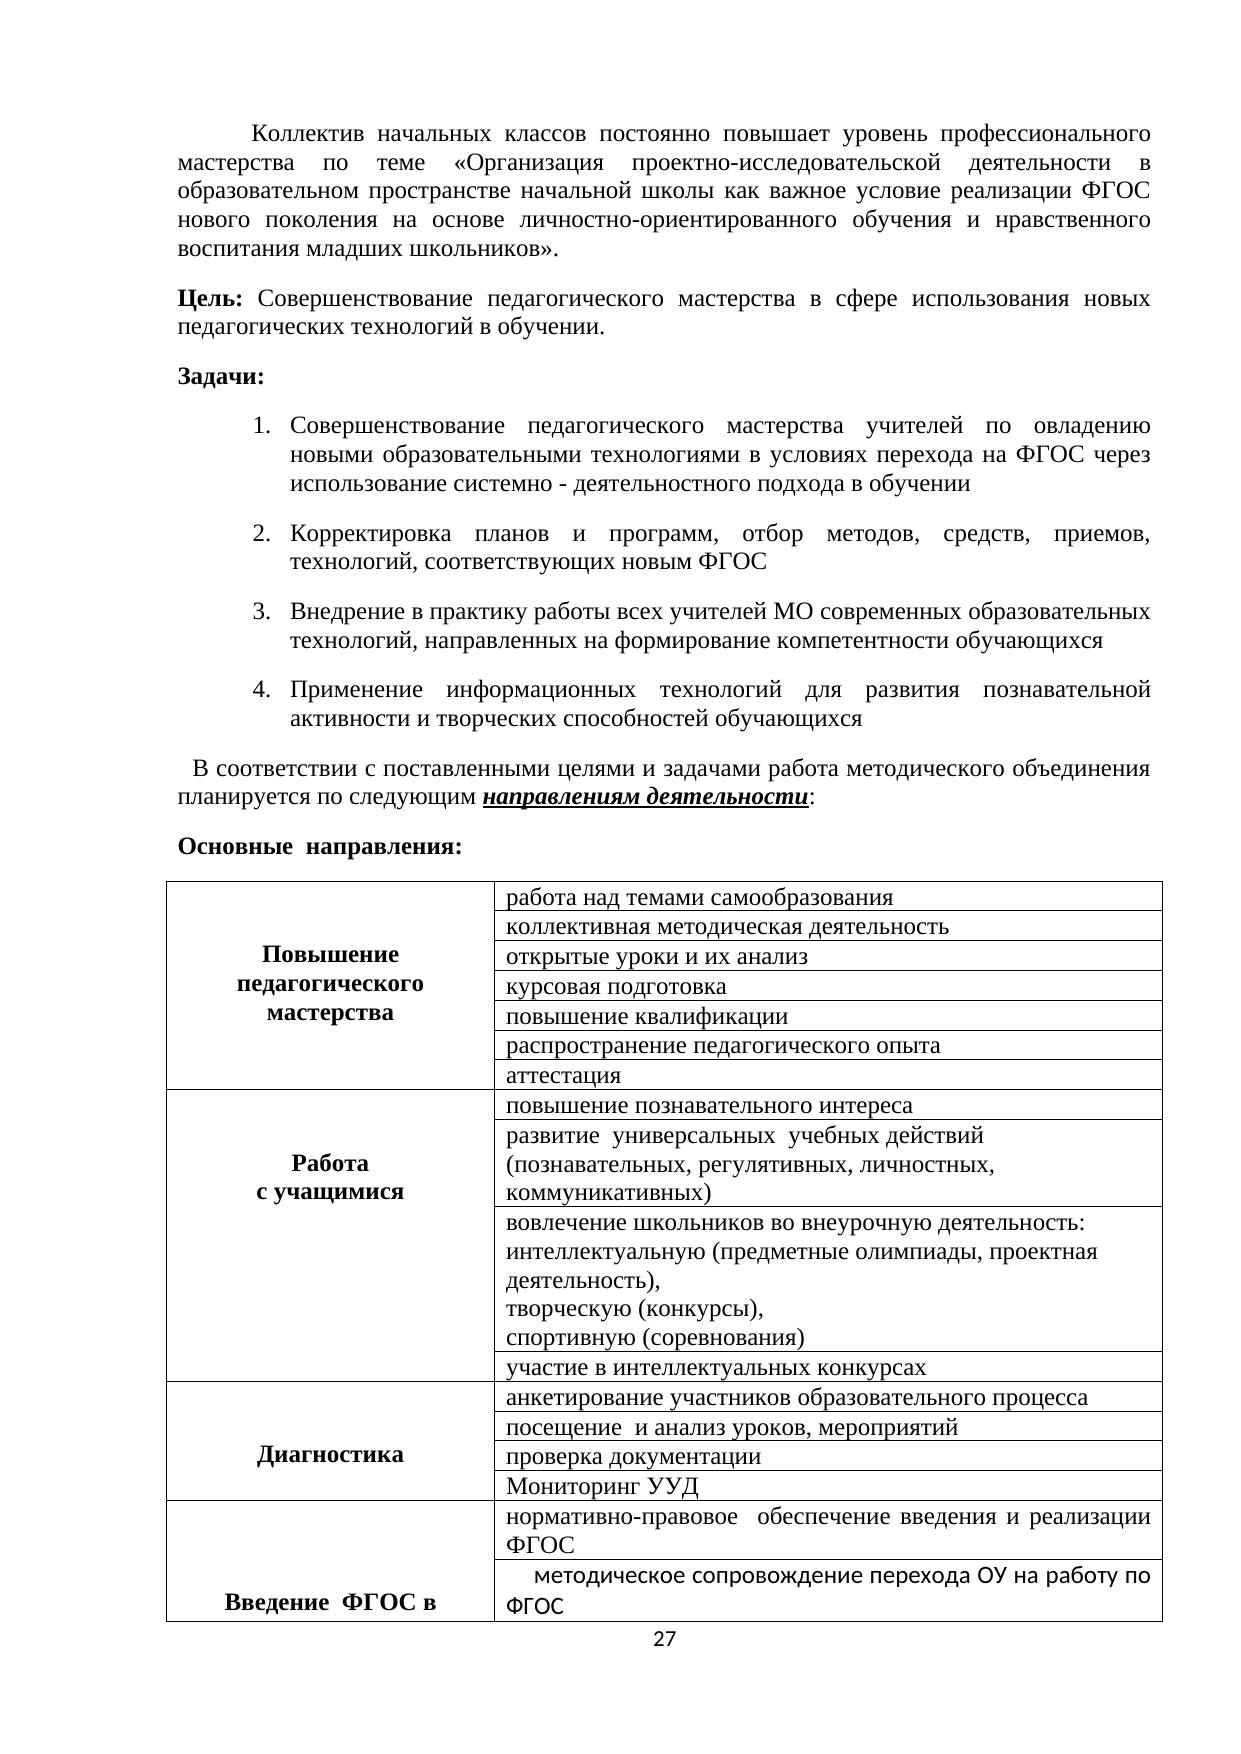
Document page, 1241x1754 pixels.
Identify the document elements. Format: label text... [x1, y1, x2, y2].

table_cell Введение ФГОС в учебный процесс [167, 1501, 494, 1621]
text Коллектив начальных классов постоянно повышает уровень профессионального мастерства по теме «Организация проектно-исследовательской деятельности в образовательном пространстве начальной школы как важное условие реализации ФГОС нового поколения на основе личностно-ориентированного обучения и нравственного воспитания младших школьников». [177, 118, 1152, 262]
table_cell посещение и анализ уроков, мероприятий [495, 1412, 1162, 1440]
text Цель: Совершенствование педагогического мастерства в сфере использования новых педагогических технологий в обучении. [177, 283, 1152, 340]
table_cell нормативно-правовое обеспечение введения и реализации ФГОС [495, 1501, 1162, 1558]
table_cell Работа с учащимися [167, 1090, 494, 1381]
table_cell Мониторинг УУД [495, 1471, 1162, 1500]
table_cell повышение познавательного интереса [495, 1090, 1162, 1119]
text Задачи: [177, 361, 1152, 390]
list Применение информационных технологий для развития познавательной активности и творческих способностей обучающихся [252, 674, 1152, 732]
table_cell анкетирование участников образовательного процесса [495, 1382, 1162, 1411]
table_cell Диагностика [167, 1382, 494, 1500]
table_cell аттестация [495, 1060, 1162, 1089]
table_cell развитие универсальных учебных действий (познавательных, регулятивных, личностных, коммуникативных) [495, 1120, 1162, 1206]
table_cell методическое сопровождение перехода ОУ на работу по ФГОС [495, 1560, 1162, 1621]
table_cell проверка документации [495, 1441, 1162, 1470]
table_header Повышение педагогического мастерства [167, 882, 494, 1089]
table_cell повышение квалификации [495, 1001, 1162, 1029]
list Внедрение в практику работы всех учителей МО современных образовательных технологий, направленных на формирование компетентности обучающихся [252, 596, 1152, 653]
list Корректировка планов и программ, отбор методов, средств, приемов, технологий, соответствующих новым ФГОС [252, 518, 1152, 575]
table_cell коллективная методическая деятельность [495, 911, 1162, 940]
table_cell вовлечение школьников во внеурочную деятельность: интеллектуальную (предметные олимпиады, проектная деятельность), творческую (конкурсы), спортивную (соревнования) [495, 1207, 1162, 1351]
list Совершенствование педагогического мастерства учителей по овладению новыми образовательными технологиями в условиях перехода на ФГОС через использование системно - деятельностного подхода в обучении [252, 411, 1152, 497]
table_cell курсовая подготовка [495, 971, 1162, 1000]
table_cell распространение педагогического опыта [495, 1031, 1162, 1059]
text Основные направления: [177, 831, 1152, 860]
text В соответствии с поставленными целями и задачами работа методического объединения планируется по следующим направлениям деятельности: [177, 753, 1152, 810]
table_header работа над темами самообразования [495, 882, 1162, 910]
table_cell открытые уроки и их анализ [495, 941, 1162, 970]
table_cell участие в интеллектуальных конкурсах [495, 1352, 1162, 1381]
